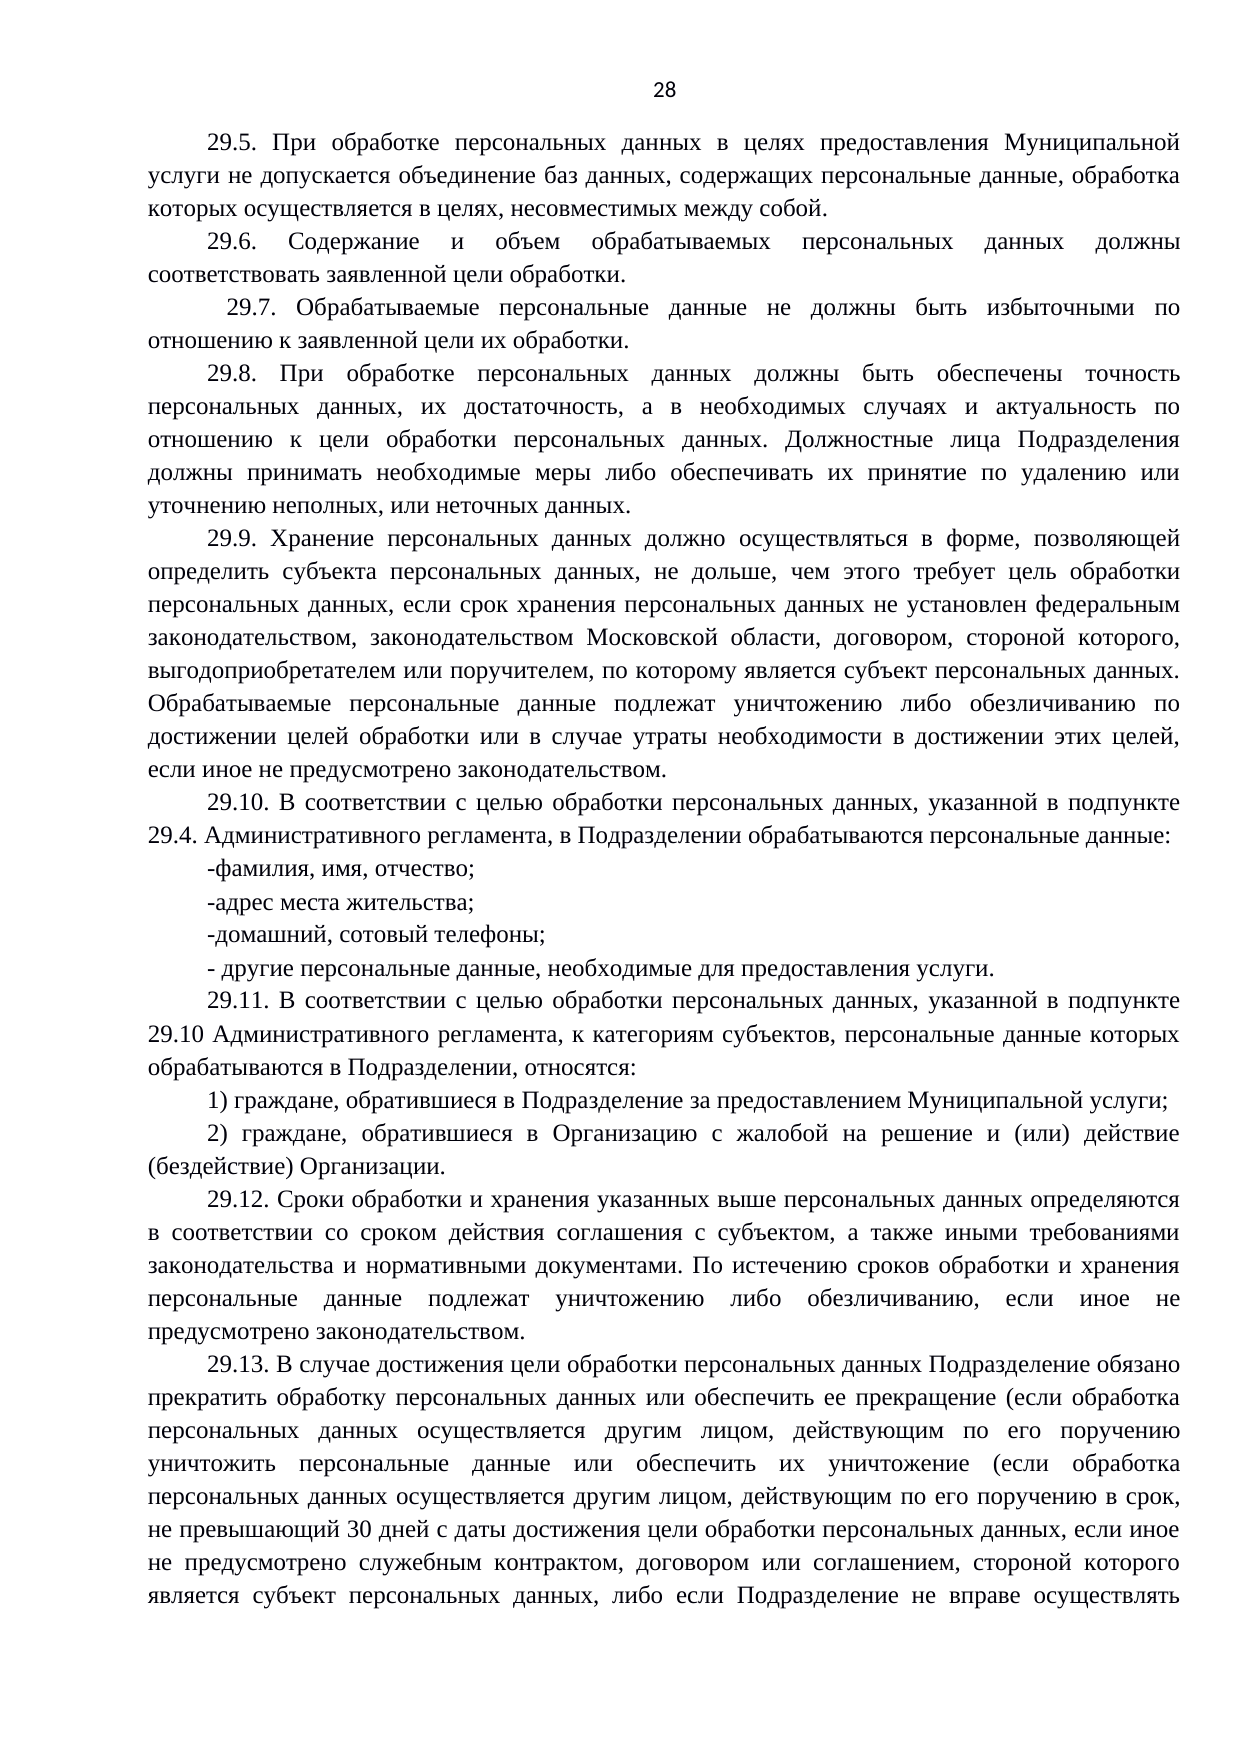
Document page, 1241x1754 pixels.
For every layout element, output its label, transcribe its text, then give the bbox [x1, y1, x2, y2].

text 29.11. В соответствии с целью обработки персональных данных, указанной в подпункте 29.10 Административного регламента, к категориям субъектов, персональные данные которых обрабатываются в Подразделении, относятся: [148, 986, 1181, 1080]
text 29.9. Хранение персональных данных должно осуществляться в форме, позволяющей определить субъекта персональных данных, не дольше, чем этого требует цель обработки персональных данных, если срок хранения персональных данных не установлен федеральным законодательством, законодательством Московской области, договором, стороной которого, выгодоприобретателем или поручителем, по которому является субъект персональных данных. Обрабатываемые персональные данные подлежат уничтожению либо обезличиванию по достижении целей обработки или в случае утраты необходимости в достижении этих целей, если иное не предусмотрено законодательством. [148, 523, 1181, 783]
text 2) граждане, обратившиеся в Организацию с жалобой на решение и (или) действие (бездействие) Организации. [148, 1118, 1181, 1179]
text 29.12. Сроки обработки и хранения указанных выше персональных данных определяются в соответствии со сроком действия соглашения с субъектом, а также иными требованиями законодательства и нормативными документами. По истечению сроков обработки и хранения персональные данные подлежат уничтожению либо обезличиванию, если иное не предусмотрено законодательством. [148, 1184, 1181, 1344]
text 29.6. Содержание и объем обрабатываемых персональных данных должны соответствовать заявленной цели обработки. [148, 226, 1181, 288]
text 29.10. В соответствии с целью обработки персональных данных, указанной в подпункте 29.4. Административного регламента, в Подразделении обрабатываются персональные данные: [148, 787, 1181, 849]
text 29.8. При обработке персональных данных должны быть обеспечены точность персональных данных, их достаточность, а в необходимых случаях и актуальность по отношению к цели обработки персональных данных. Должностные лица Подразделения должны принимать необходимые меры либо обеспечивать их принятие по удалению или уточнению неполных, или неточных данных. [148, 358, 1181, 519]
text 1) граждане, обратившиеся в Подразделение за предоставлением Муниципальной услуги; [148, 1085, 1181, 1113]
text -фамилия, имя, отчество; [148, 853, 1181, 882]
text - другие персональные данные, необходимые для предоставления услуги. [148, 953, 1181, 981]
text 29.5. При обработке персональных данных в целях предоставления Муниципальной услуги не допускается объединение баз данных, содержащих персональные данные, обработка которых осуществляется в целях, несовместимых между собой. [148, 127, 1181, 222]
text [148, 1349, 1181, 1609]
text 29.7. Обрабатываемые персональные данные не должны быть избыточными по отношению к заявленной цели их обработки. [148, 292, 1181, 354]
text -домашний, сотовый телефоны; [148, 919, 1181, 948]
text -адрес места жительства; [148, 887, 1181, 915]
